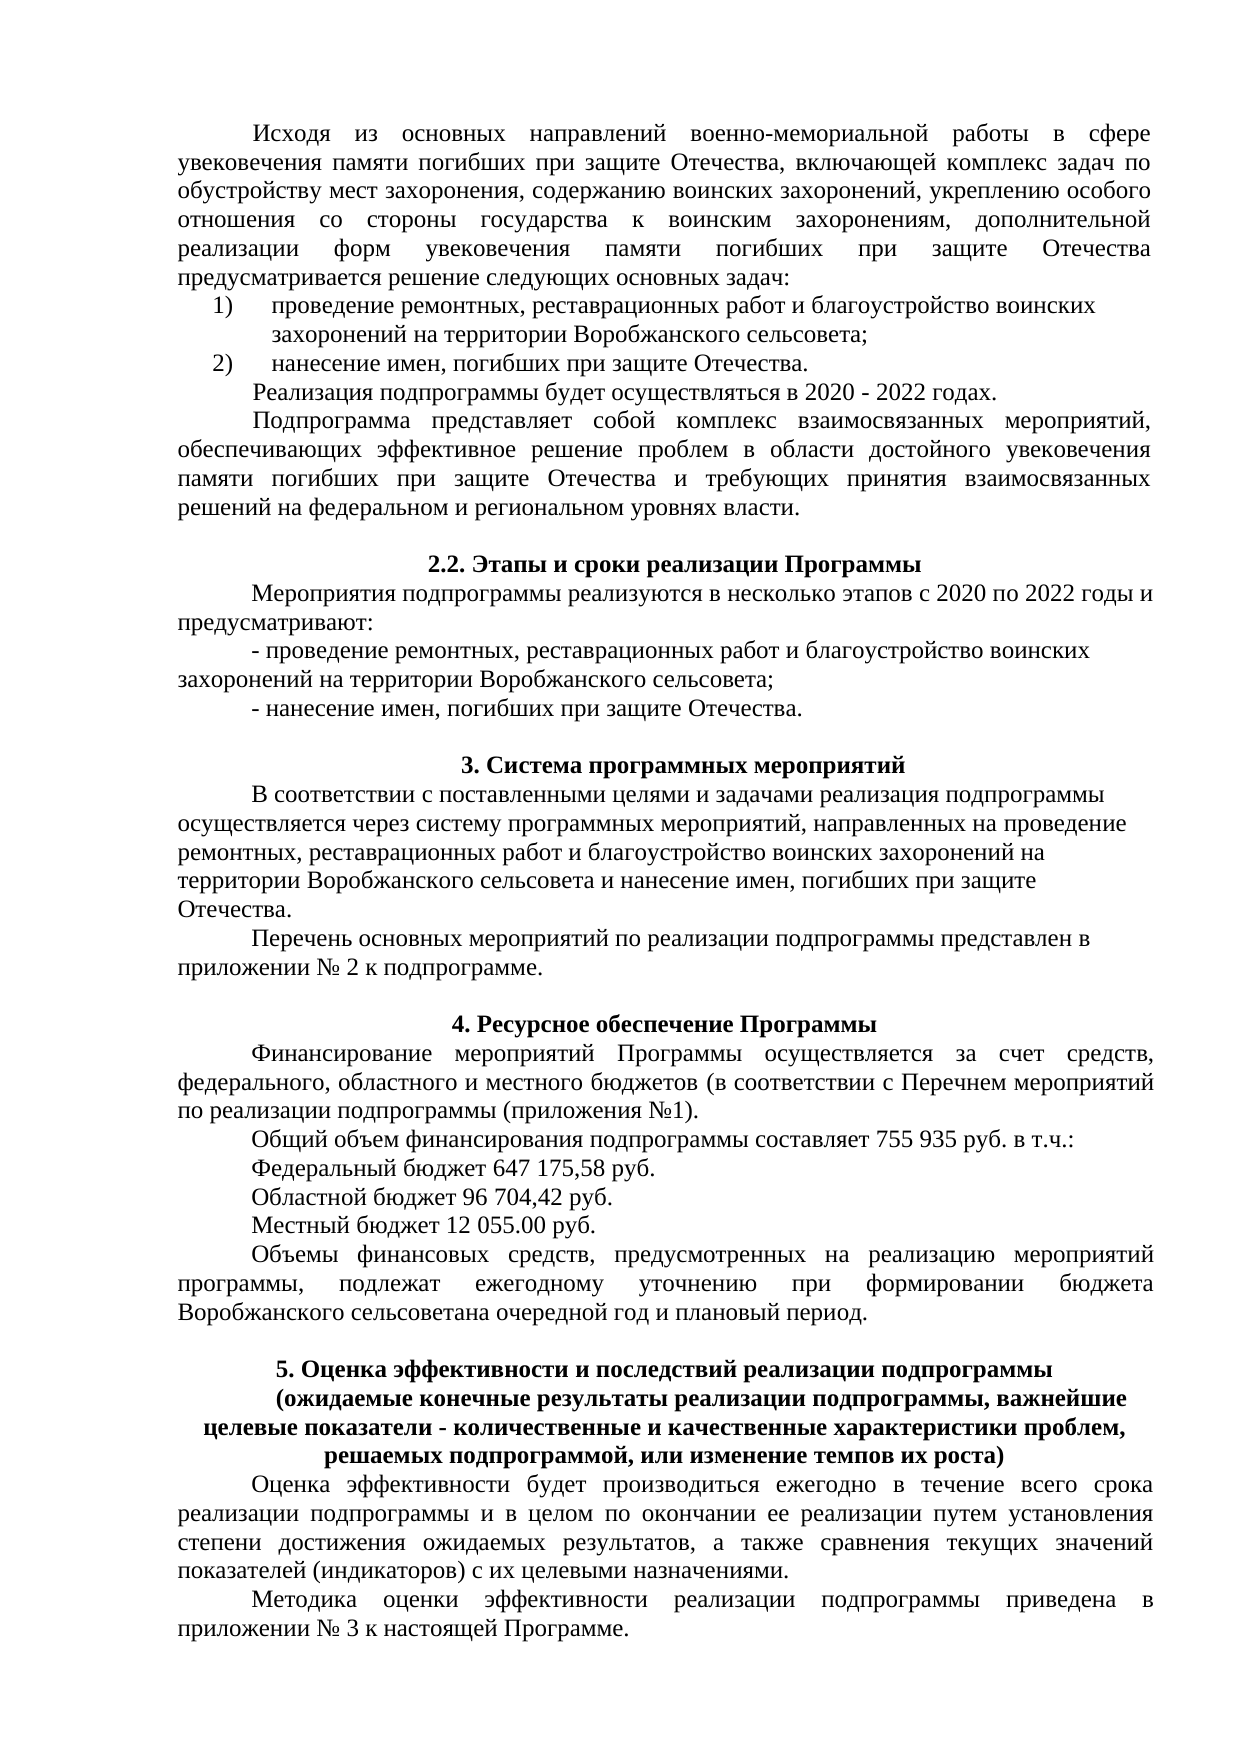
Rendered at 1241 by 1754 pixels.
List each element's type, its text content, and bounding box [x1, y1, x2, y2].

text - проведение ремонтных, реставрационных работ и благоустройство воинских захоронений на территории Воробжанского сельсовета; [177, 636, 1152, 693]
text Местный бюджет 12 055.00 руб. [177, 1211, 1154, 1239]
text 2.2. Этапы и сроки реализации Программы [177, 549, 1154, 578]
list нанесение имен, погибших при защите Отечества. [212, 348, 1152, 377]
text 4. Ресурсное обеспечение Программы [177, 1009, 1152, 1038]
text 5. Оценка эффективности и последствий реализации подпрограммы [177, 1354, 1152, 1383]
text Федеральный бюджет 647 175,58 руб. [177, 1153, 1154, 1182]
text В соответствии с поставленными целями и задачами реализация подпрограммы осуществляется через систему программных мероприятий, направленных на проведение ремонтных, реставрационных работ и благоустройство воинских захоронений на территории Воробжанского сельсовета и нанесение имен, погибших при защите Отечества. [177, 779, 1152, 923]
text Финансирование мероприятий Программы осуществляется за счет средств, федерального, областного и местного бюджетов (в соответствии с Перечнем мероприятий по реализации подпрограммы (приложения №1). [177, 1038, 1154, 1124]
list проведение ремонтных, реставрационных работ и благоустройство воинских захоронений на территории Воробжанского сельсовета; [212, 291, 1152, 348]
text Перечень основных мероприятий по реализации подпрограммы представлен в приложении № 2 к подпрограмме. [177, 923, 1152, 981]
text Оценка эффективности будет производиться ежегодно в течение всего срока реализации подпрограммы и в целом по окончании ее реализации путем установления степени достижения ожидаемых результатов, а также сравнения текущих значений показателей (индикаторов) с их целевыми назначениями. [177, 1469, 1154, 1584]
text Методика оценки эффективности реализации подпрограммы приведена в приложении № 3 к настоящей Программе. [177, 1584, 1154, 1642]
text (ожидаемые конечные результаты реализации подпрограммы, важнейшие целевые показатели - количественные и качественные характеристики проблем, решаемых подпрограммой, или изменение темпов их роста) [177, 1383, 1152, 1469]
text Подпрограмма представляет собой комплекс взаимосвязанных мероприятий, обеспечивающих эффективное решение проблем в области достойного увековечения памяти погибших при защите Отечества и требующих принятия взаимосвязанных решений на федеральном и региональном уровнях власти. [177, 406, 1152, 521]
text Областной бюджет 96 704,42 руб. [177, 1182, 1154, 1211]
text 3. Система программных мероприятий [215, 751, 1152, 779]
text - нанесение имен, погибших при защите Отечества. [177, 693, 1152, 722]
text Мероприятия подпрограммы реализуются в несколько этапов с 2020 по 2022 годы и предусматривают: [177, 578, 1154, 636]
text Реализация подпрограммы будет осуществляться в 2020 - 2022 годах. [177, 377, 1152, 406]
text Общий объем финансирования подпрограммы составляет 755 935 руб. в т.ч.: [177, 1124, 1154, 1153]
text Исходя из основных направлений военно-мемориальной работы в сфере увековечения памяти погибших при защите Отечества, включающей комплекс задач по обустройству мест захоронения, содержанию воинских захоронений, укреплению особого отношения со стороны государства к воинским захоронениям, дополнительной реализации форм увековечения памяти погибших при защите Отечества предусматривается решение следующих основных задач: [177, 118, 1152, 291]
text Объемы финансовых средств, предусмотренных на реализацию мероприятий программы, подлежат ежегодному уточнению при формировании бюджета Воробжанского сельсоветана очередной год и плановый период. [177, 1239, 1154, 1326]
